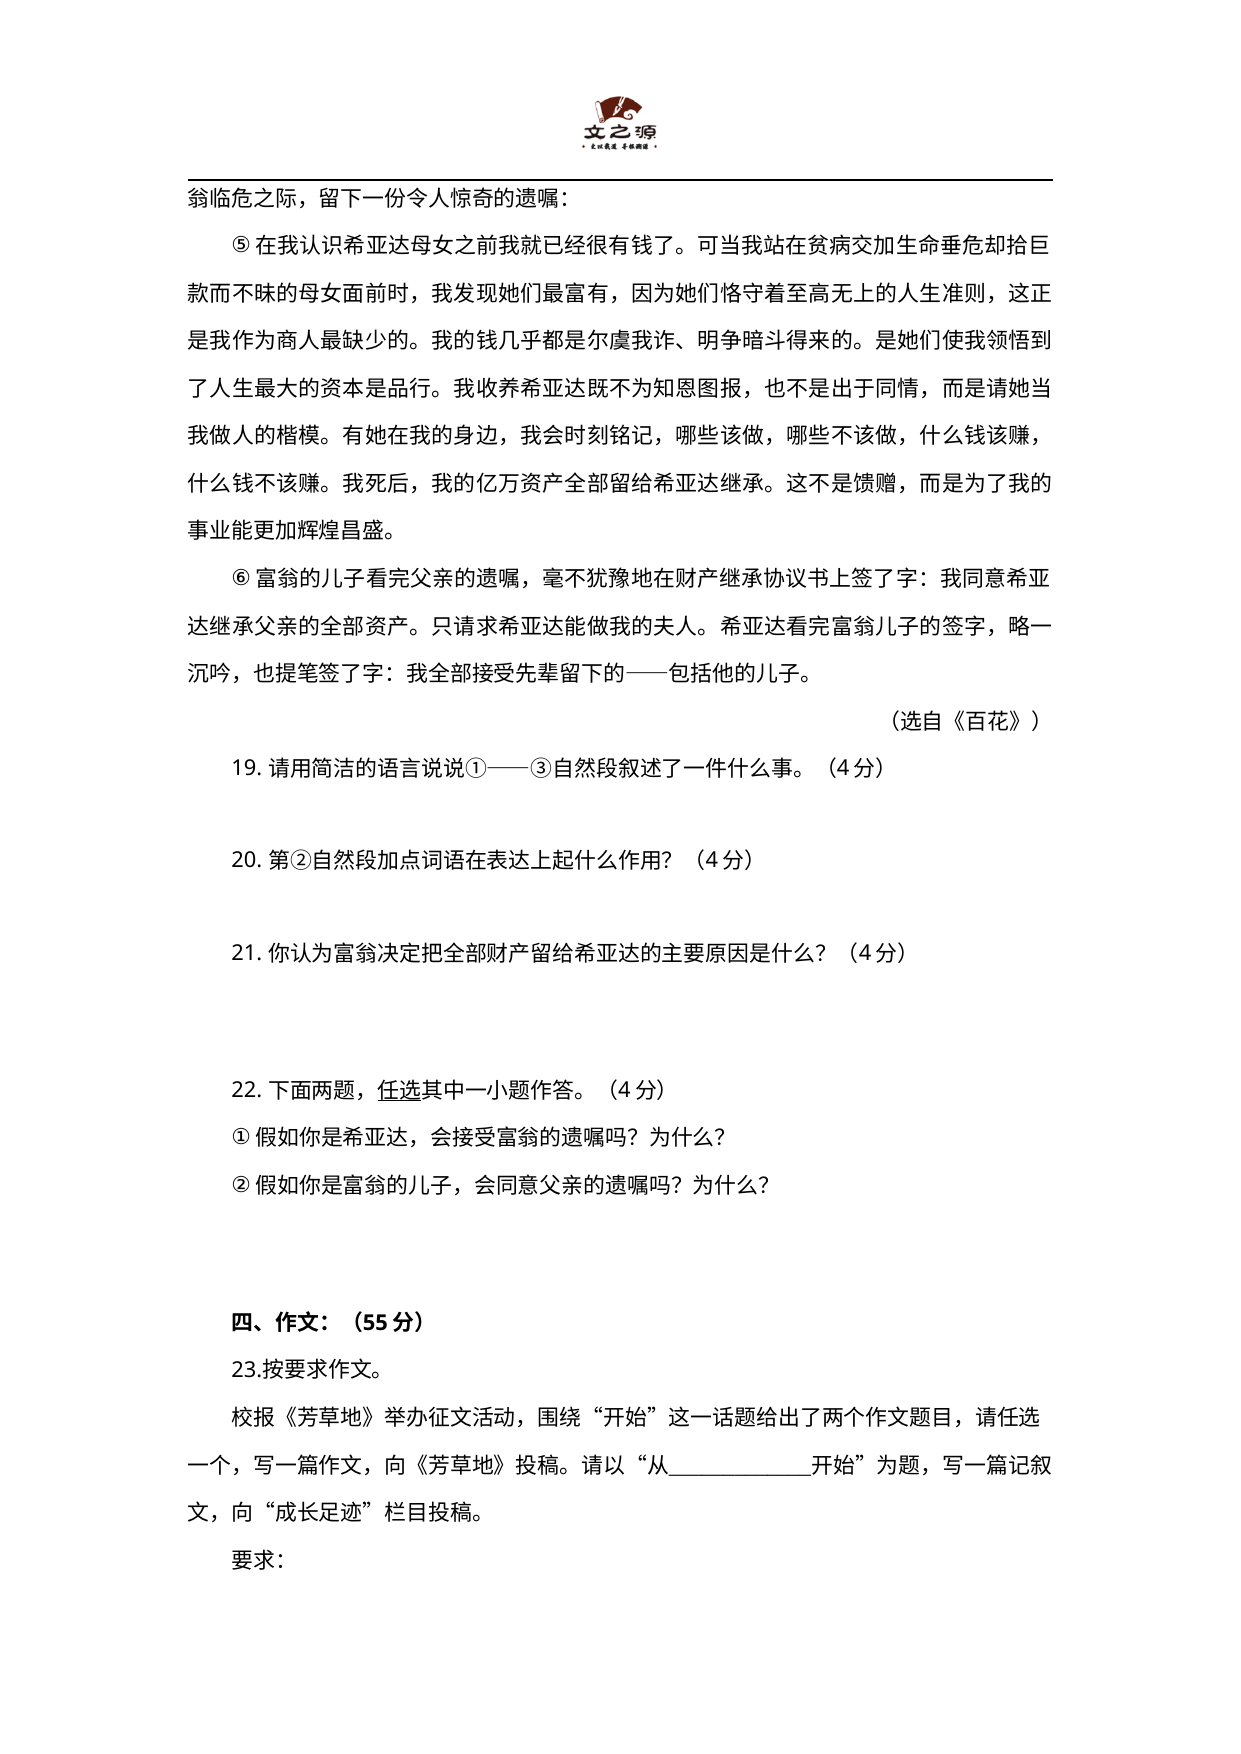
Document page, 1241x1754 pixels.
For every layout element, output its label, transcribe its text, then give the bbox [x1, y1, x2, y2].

text （选自《百花》） [187, 704, 1053, 735]
text 四、作文：（55分） [187, 1305, 1053, 1337]
text 20. 第②自然段加点词语在表达上起什么作用？（4分） [187, 843, 1053, 875]
text ⑥富翁的儿子看完父亲的遗嘱，毫不犹豫地在财产继承协议书上签了字：我同意希亚达继承父亲的全部资产。只请求希亚达能做我的夫人。希亚达看完富翁儿子的签字，略一沉吟，也提笔签了字：我全部接受先辈留下的——包括他的儿子。 [187, 561, 1053, 688]
text ①假如你是希亚达，会接受富翁的遗嘱吗？为什么？ [187, 1120, 1053, 1152]
text 23.按要求作文。 [187, 1352, 1053, 1384]
text 22. 下面两题，任选其中一小题作答。（4分） [187, 1073, 1053, 1104]
text ④虽然商人尽了最大的努力，希亚达的妈妈还是抛下孤苦伶仃的女儿死了。而她们母女俩不仅帮商人挽回了10万元的损失，更主要的是那份失而复得的市场信息，使商人的生意如日中天，不久就成了大富翁。被商人抚养的希亚达读完大学就协助富翁料理商务。富翁临危之际，留下一份令人惊奇的遗嘱： [187, 181, 1053, 213]
text 要求： [187, 1543, 1053, 1574]
picture [543, 73, 698, 178]
text 19. 请用简洁的语言说说①——③自然段叙述了一件什么事。（4分） [187, 751, 1053, 783]
text ②假如你是富翁的儿子，会同意父亲的遗嘱吗？为什么？ [187, 1168, 1053, 1200]
text 校报《芳草地》举办征文活动，围绕“开始”这一话题给出了两个作文题目，请任选一个，写一篇作文，向《芳草地》投稿。请以“从_____________开始”为题，写一篇记叙文，向“成长足迹”栏目投稿。 [187, 1400, 1053, 1527]
text ⑤在我认识希亚达母女之前我就已经很有钱了。可当我站在贫病交加生命垂危却拾巨款而不昧的母女面前时，我发现她们最富有，因为她们恪守着至高无上的人生准则，这正是我作为商人最缺少的。我的钱几乎都是尔虞我诈、明争暗斗得来的。是她们使我领悟到了人生最大的资本是品行。我收养希亚达既不为知恩图报，也不是出于同情，而是请她当我做人的楷模。有她在我的身边，我会时刻铭记，哪些该做，哪些不该做，什么钱该赚，什么钱不该赚。我死后，我的亿万资产全部留给希亚达继承。这不是馈赠，而是为了我的事业能更加辉煌昌盛。 [187, 228, 1053, 545]
text 21. 你认为富翁决定把全部财产留给希亚达的主要原因是什么？（4分） [187, 936, 1053, 967]
